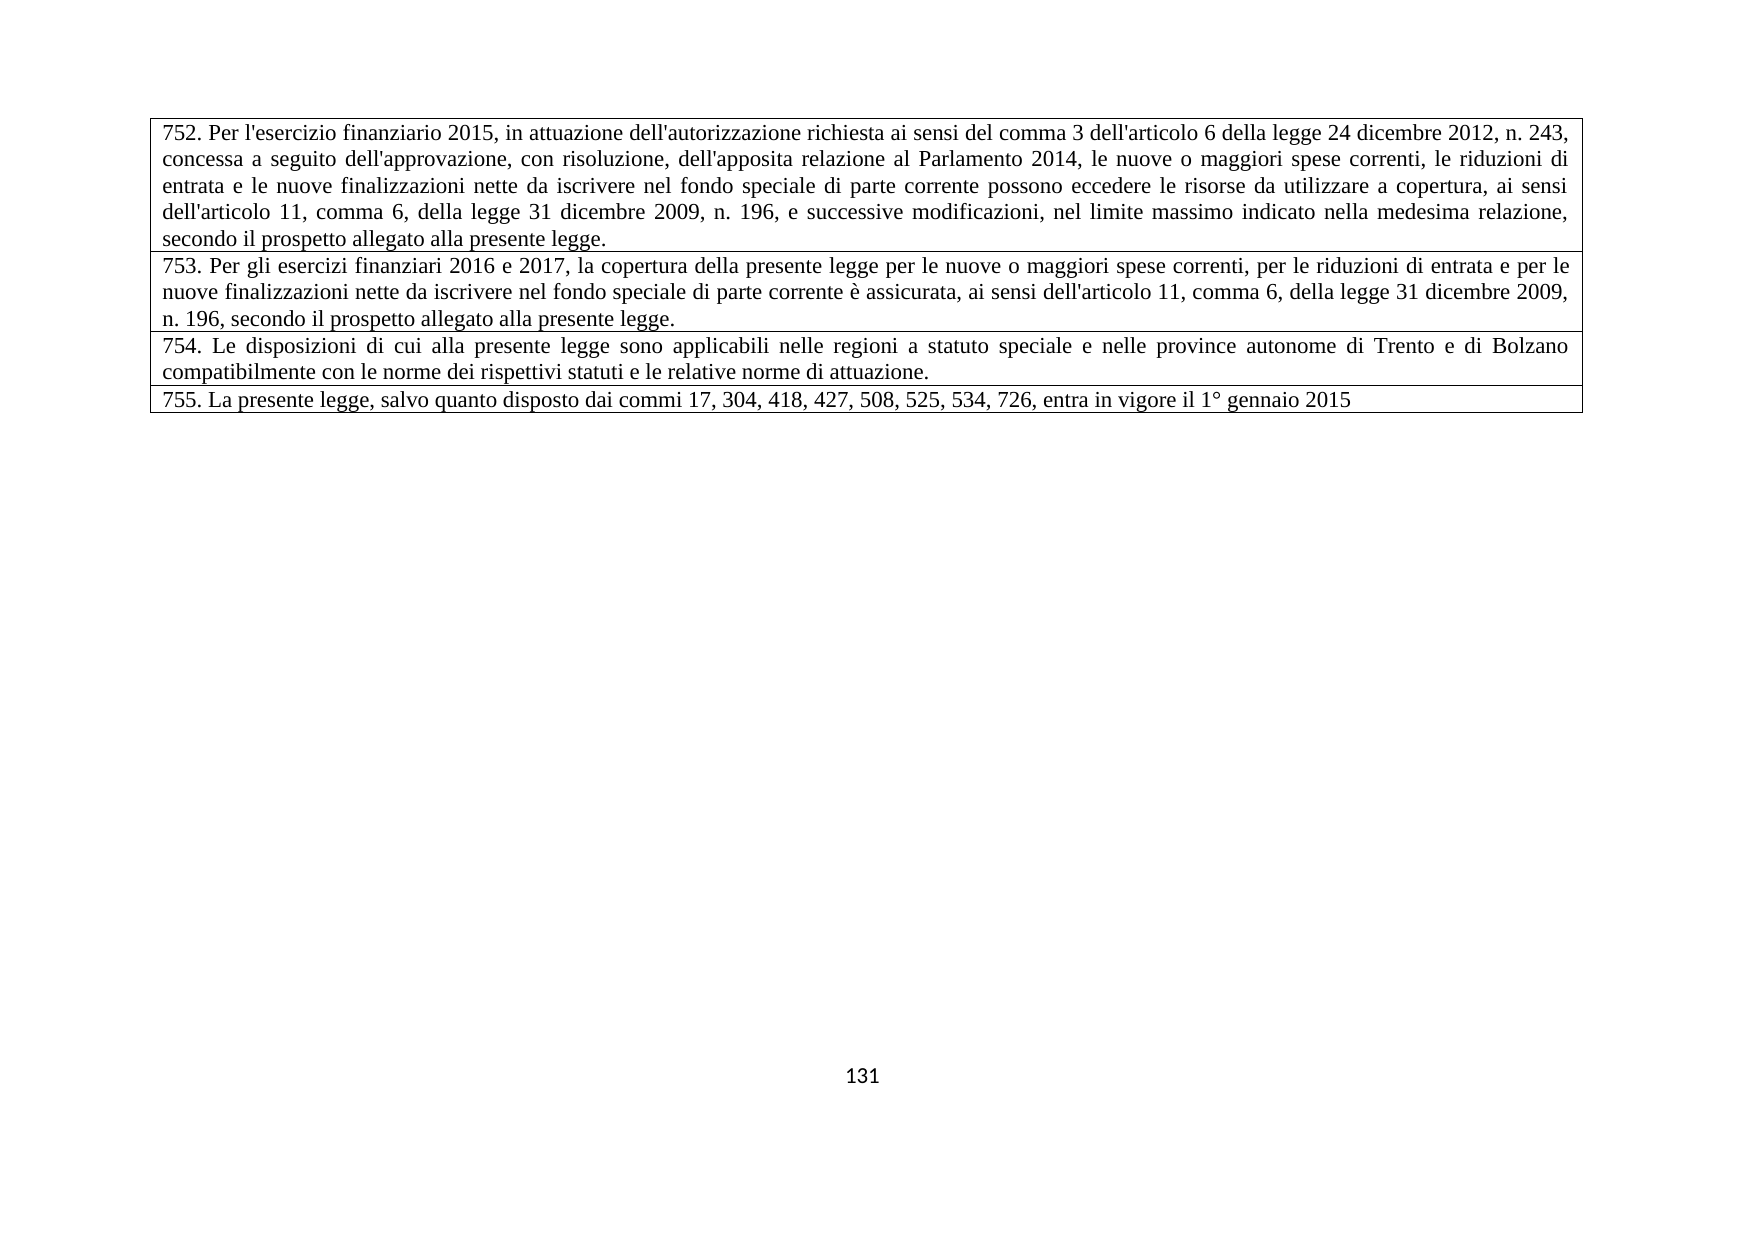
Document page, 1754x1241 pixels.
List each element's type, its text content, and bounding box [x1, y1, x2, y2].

table_cell 754. Le disposizioni di cui alla presente legge sono applicabili nelle regioni a statuto speciale e nelle province autonome di Trento e di Bolzano compatibilmente con le norme dei rispettivi statuti e le relative norme di attuazione. [151, 332, 1582, 385]
table_cell 753. Per gli esercizi finanziari 2016 e 2017, la copertura della presente legge per le nuove o maggiori spese correnti, per le riduzioni di entrata e per le nuove finalizzazioni nette da iscrivere nel fondo speciale di parte corrente è assicurata, ai sensi dell'articolo 11, comma 6, della legge 31 dicembre 2009, n. 196, secondo il prospetto allegato alla presente legge. [151, 252, 1582, 331]
table_cell 755. La presente legge, salvo quanto disposto dai commi 17, 304, 418, 427, 508, 525, 534, 726, entra in vigore il 1° gennaio 2015 [151, 386, 1582, 412]
table_cell 752. Per l'esercizio finanziario 2015, in attuazione dell'autorizzazione richiesta ai sensi del comma 3 dell'articolo 6 della legge 24 dicembre 2012, n. 243, concessa a seguito dell'approvazione, con risoluzione, dell'apposita relazione al Parlamento 2014, le nuove o maggiori spese correnti, le riduzioni di entrata e le nuove finalizzazioni nette da iscrivere nel fondo speciale di parte corrente possono eccedere le risorse da utilizzare a copertura, ai sensi dell'articolo 11, comma 6, della legge 31 dicembre 2009, n. 196, e successive modificazioni, nel limite massimo indicato nella medesima relazione, secondo il prospetto allegato alla presente legge. [151, 119, 1582, 251]
